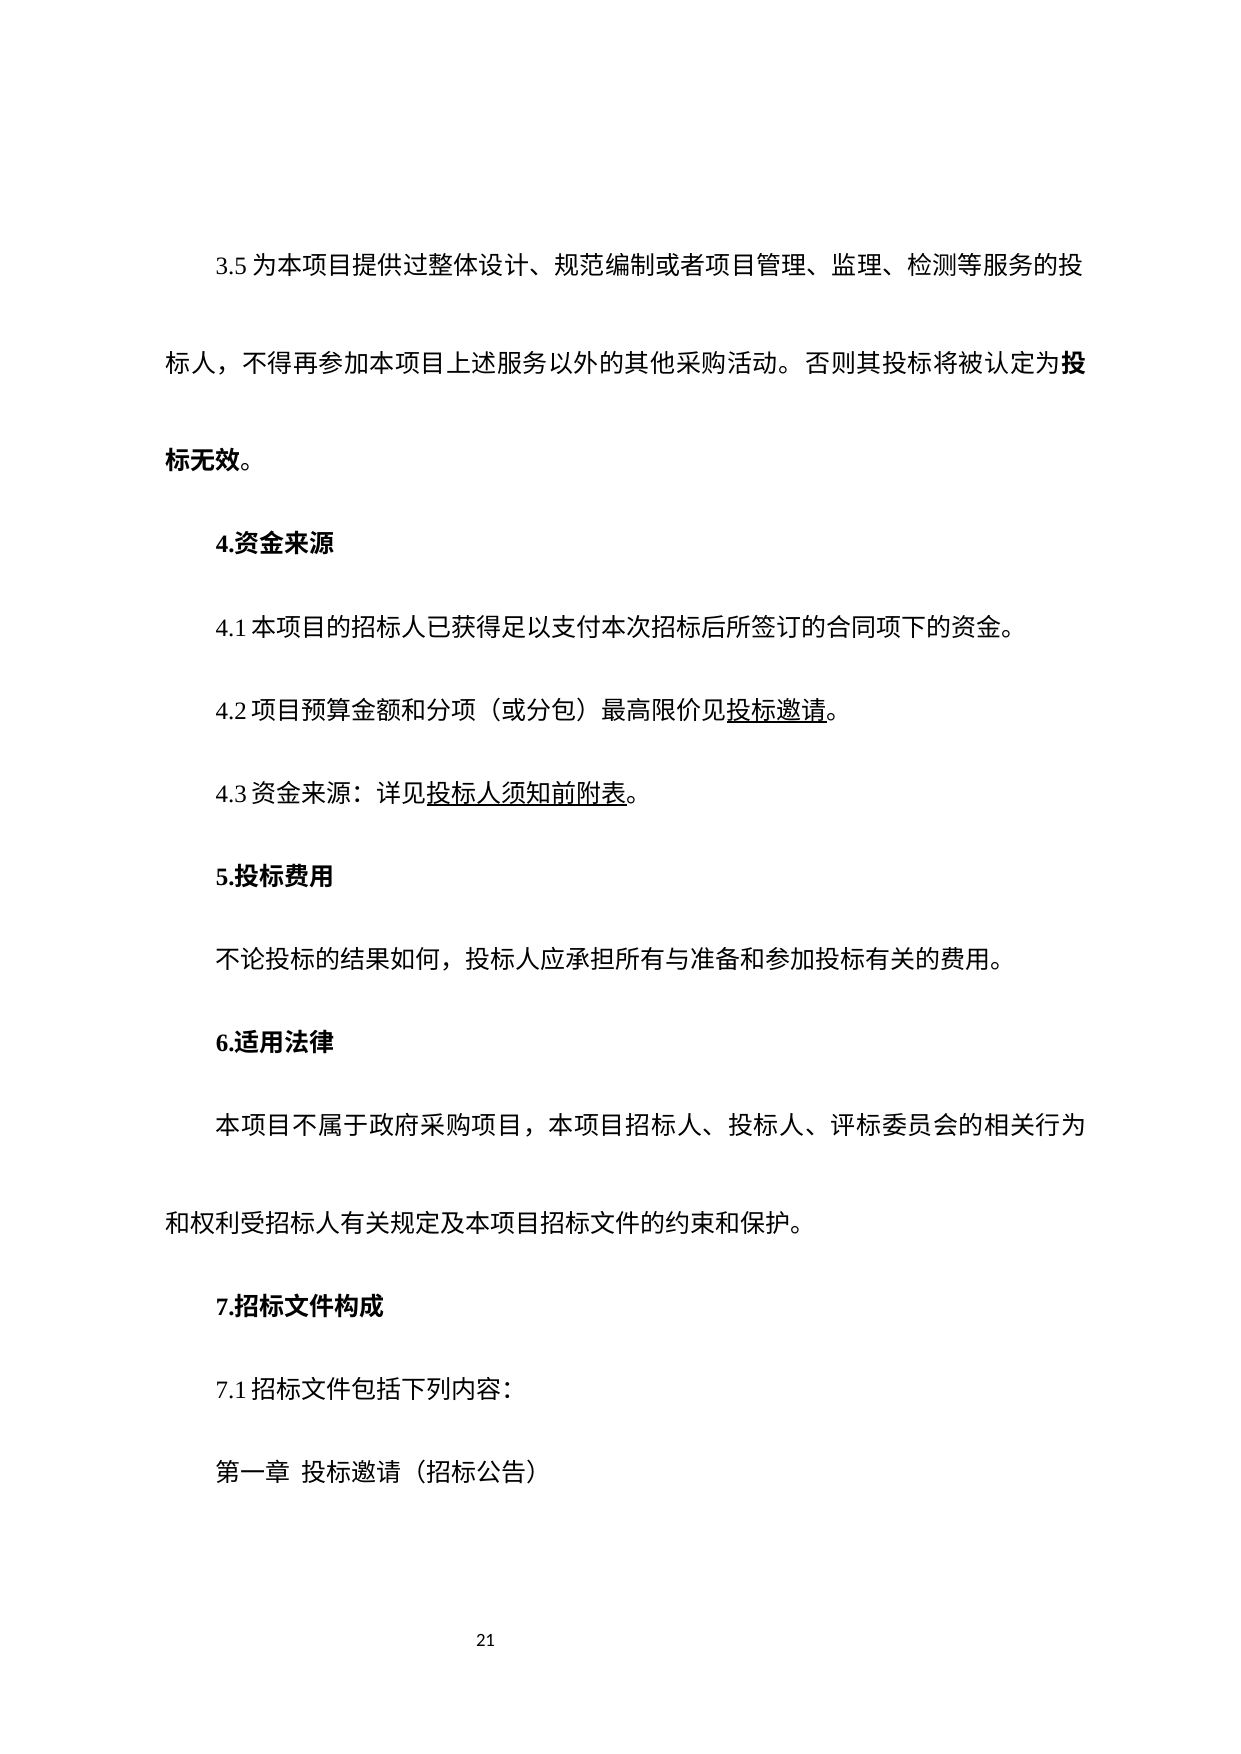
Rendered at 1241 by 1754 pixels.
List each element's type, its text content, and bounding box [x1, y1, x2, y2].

text 4.3资金来源：详见投标人须知前附表。 [165, 759, 1087, 824]
text 5.投标费用 [165, 842, 1087, 907]
text 6.适用法律 [165, 1008, 1087, 1073]
text 7.招标文件构成 [165, 1272, 1087, 1337]
text 4.资金来源 [165, 509, 1087, 574]
text 7.1招标文件包括下列内容： [165, 1355, 1087, 1420]
text 4.2项目预算金额和分项（或分包）最高限价见投标邀请。 [165, 676, 1087, 741]
text 4.1本项目的招标人已获得足以支付本次招标后所签订的合同项下的资金。 [165, 593, 1087, 658]
text 本项目不属于政府采购项目，本项目招标人、投标人、评标委员会的相关行为和权利受招标人有关规定及本项目招标文件的约束和保护。 [165, 1091, 1087, 1254]
text 不论投标的结果如何，投标人应承担所有与准备和参加投标有关的费用。 [165, 925, 1087, 990]
text 第一章 投标邀请（招标公告） [165, 1438, 1087, 1503]
text 3.5为本项目提供过整体设计、规范编制或者项目管理、监理、检测等服务的投标人，不得再参加本项目上述服务以外的其他采购活动。否则其投标将被认定为投标无效。 [165, 231, 1087, 491]
